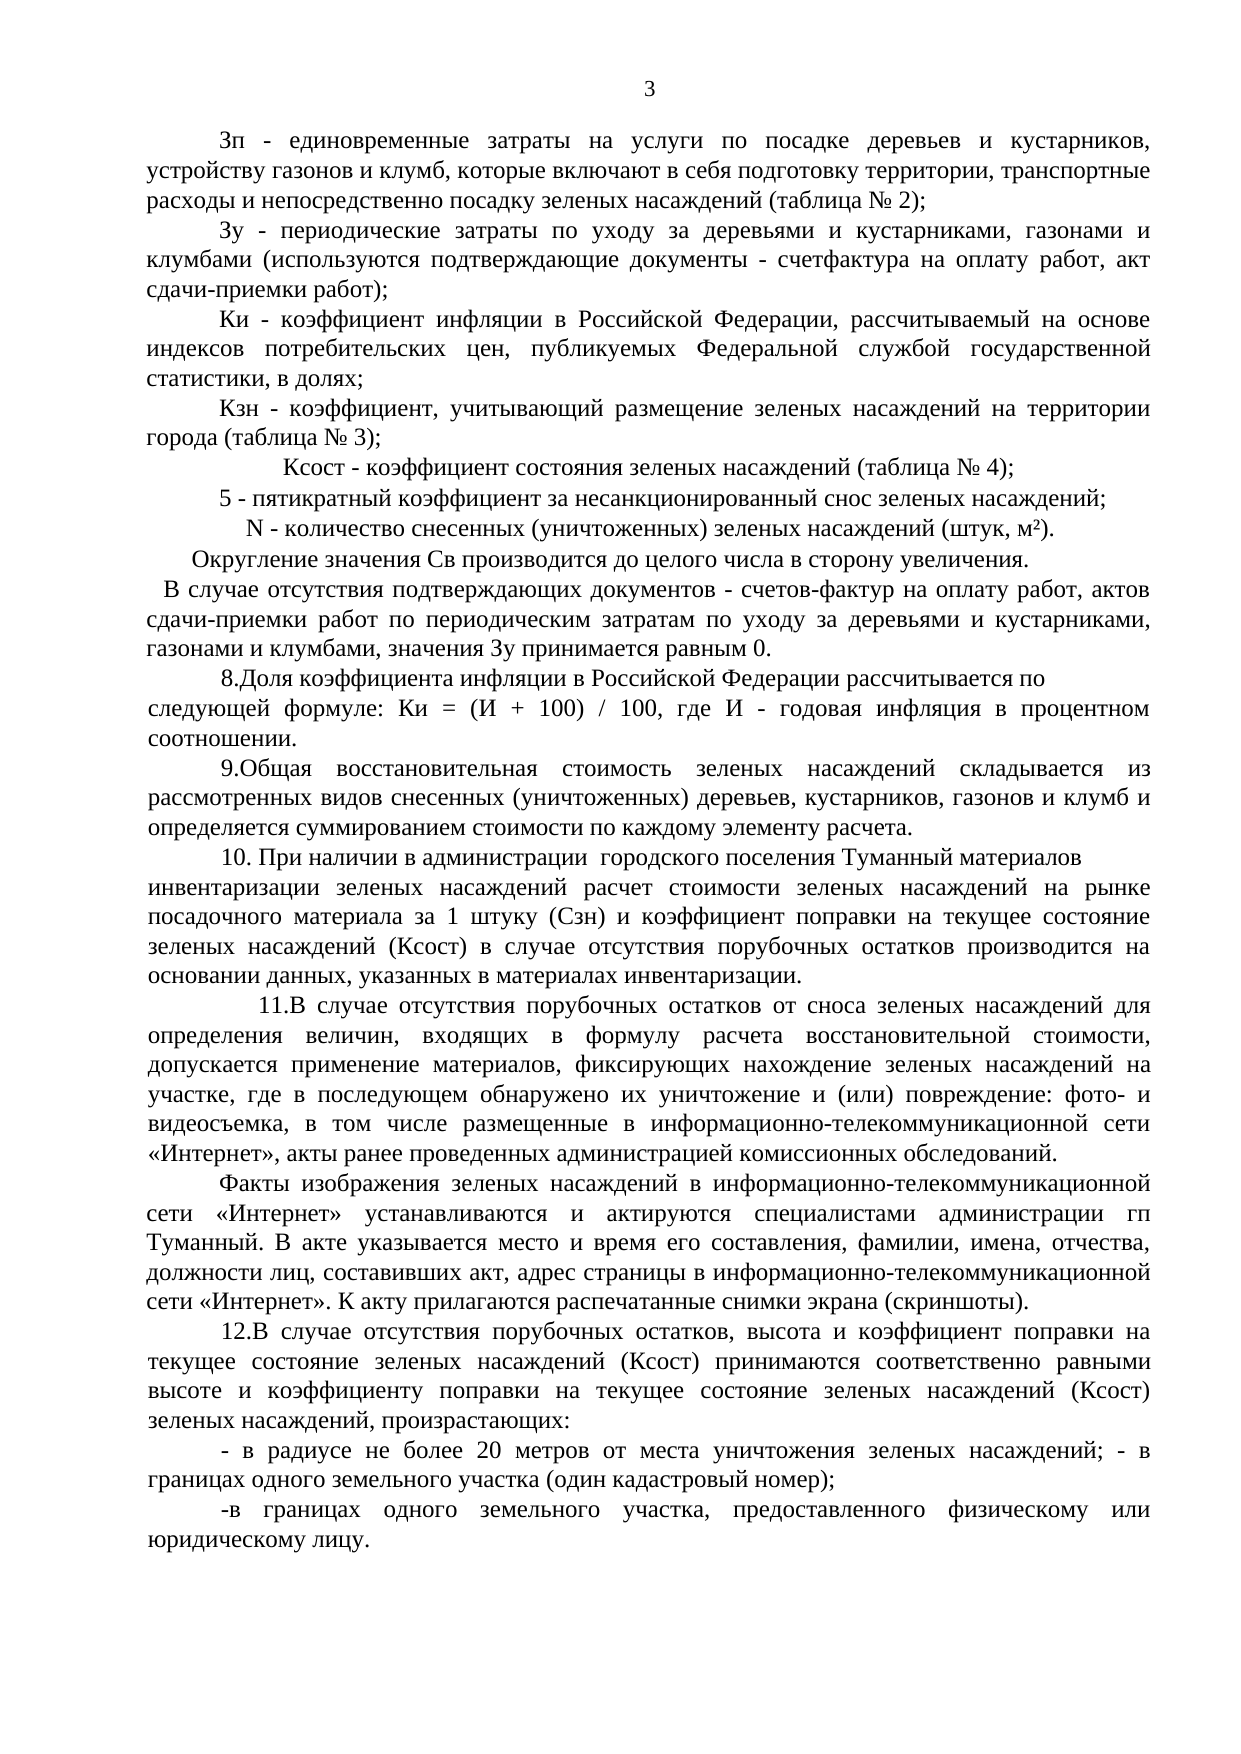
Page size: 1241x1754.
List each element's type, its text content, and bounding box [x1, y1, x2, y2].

text N - количество снесенных (уничтоженных) зеленых насаждений (штук, м²). [148, 513, 1153, 542]
text 9.Общая восстановительная стоимость зеленых насаждений складывается из рассмотренных видов снесенных (уничтоженных) деревьев, кустарников, газонов и клумб и определяется суммированием стоимости по каждому элементу расчета. [148, 753, 1152, 841]
text Факты изображения зеленых насаждений в информационно-телекоммуникационной сети «Интернет» устанавливаются и актируются специалистами администрации гп Туманный. В акте указывается место и время его составления, фамилии, имена, отчества, должности лиц, составивших акт, адрес страницы в информационно-телекоммуникационной сети «Интернет». К акту прилагаются распечатанные снимки экрана (скриншоты). [146, 1168, 1152, 1315]
text Ксост - коэффициент состояния зеленых насаждений (таблица № 4); [148, 452, 1149, 481]
text Зу - периодические затраты по уходу за деревьями и кустарниками, газонами и клумбами (используются подтверждающие документы - счетфактура на оплату работ, акт сдачи-приемки работ); [146, 215, 1152, 303]
text 8.Доля коэффициента инфляции в Российской Федерации рассчитывается по [221, 663, 1152, 692]
text В случае отсутствия подтверждающих документов - счетов-фактур на оплату работ, актов сдачи-приемки работ по периодическим затратам по уходу за деревьями и кустарниками, газонами и клумбами, значения Зу принимается равным 0. [146, 574, 1152, 662]
text 11.В случае отсутствия порубочных остатков от сноса зеленых насаждений для определения величин, входящих в формулу расчета восстановительной стоимости, допускается применение материалов, фиксирующих нахождение зеленых насаждений на участке, где в последующем обнаружено их уничтожение и (или) повреждение: фото- и видеосъемка, в том числе размещенные в информационно-телекоммуникационной сети «Интернет», акты ранее проведенных администрацией комиссионных обследований. [148, 990, 1152, 1167]
list При наличии в администрации городского поселения Туманный материалов [221, 842, 1152, 870]
text Кзн - коэффициент, учитывающий размещение зеленых насаждений на территории города (таблица № 3); [146, 393, 1152, 451]
text следующей формуле: Ки = (И + 100) / 100, где И - годовая инфляция в процентном соотношении. [148, 693, 1152, 751]
text 12.В случае отсутствия порубочных остатков, высота и коэффициент поправки на текущее состояние зеленых насаждений (Ксост) принимаются соответственно равными высоте и коэффициенту поправки на текущее состояние зеленых насаждений (Ксост) зеленых насаждений, произрастающих: [148, 1316, 1152, 1434]
text Округление значения Св производится до целого числа в сторону увеличения. [148, 544, 1152, 573]
text 5 - пятикратный коэффициент за несанкционированный снос зеленых насаждений; [146, 483, 1152, 512]
text Зп - единовременные затраты на услуги по посадке деревьев и кустарников, устройству газонов и клумб, которые включают в себя подготовку территории, транспортные расходы и непосредственно посадку зеленых насаждений (таблица № 2); [146, 126, 1152, 213]
text - в радиусе не более 20 метров от места уничтожения зеленых насаждений; - в границах одного земельного участка (один кадастровый номер); [148, 1435, 1152, 1493]
text -в границах одного земельного участка, предоставленного физическому или юридическому лицу. [148, 1494, 1152, 1553]
text инвентаризации зеленых насаждений расчет стоимости зеленых насаждений на рынке посадочного материала за 1 штуку (Сзн) и коэффициент поправки на текущее состояние зеленых насаждений (Ксост) в случае отсутствия порубочных остатков производится на основании данных, указанных в материалах инвентаризации. [148, 872, 1152, 989]
text Ки - коэффициент инфляции в Российской Федерации, рассчитываемый на основе индексов потребительских цен, публикуемых Федеральной службой государственной статистики, в долях; [146, 304, 1152, 392]
